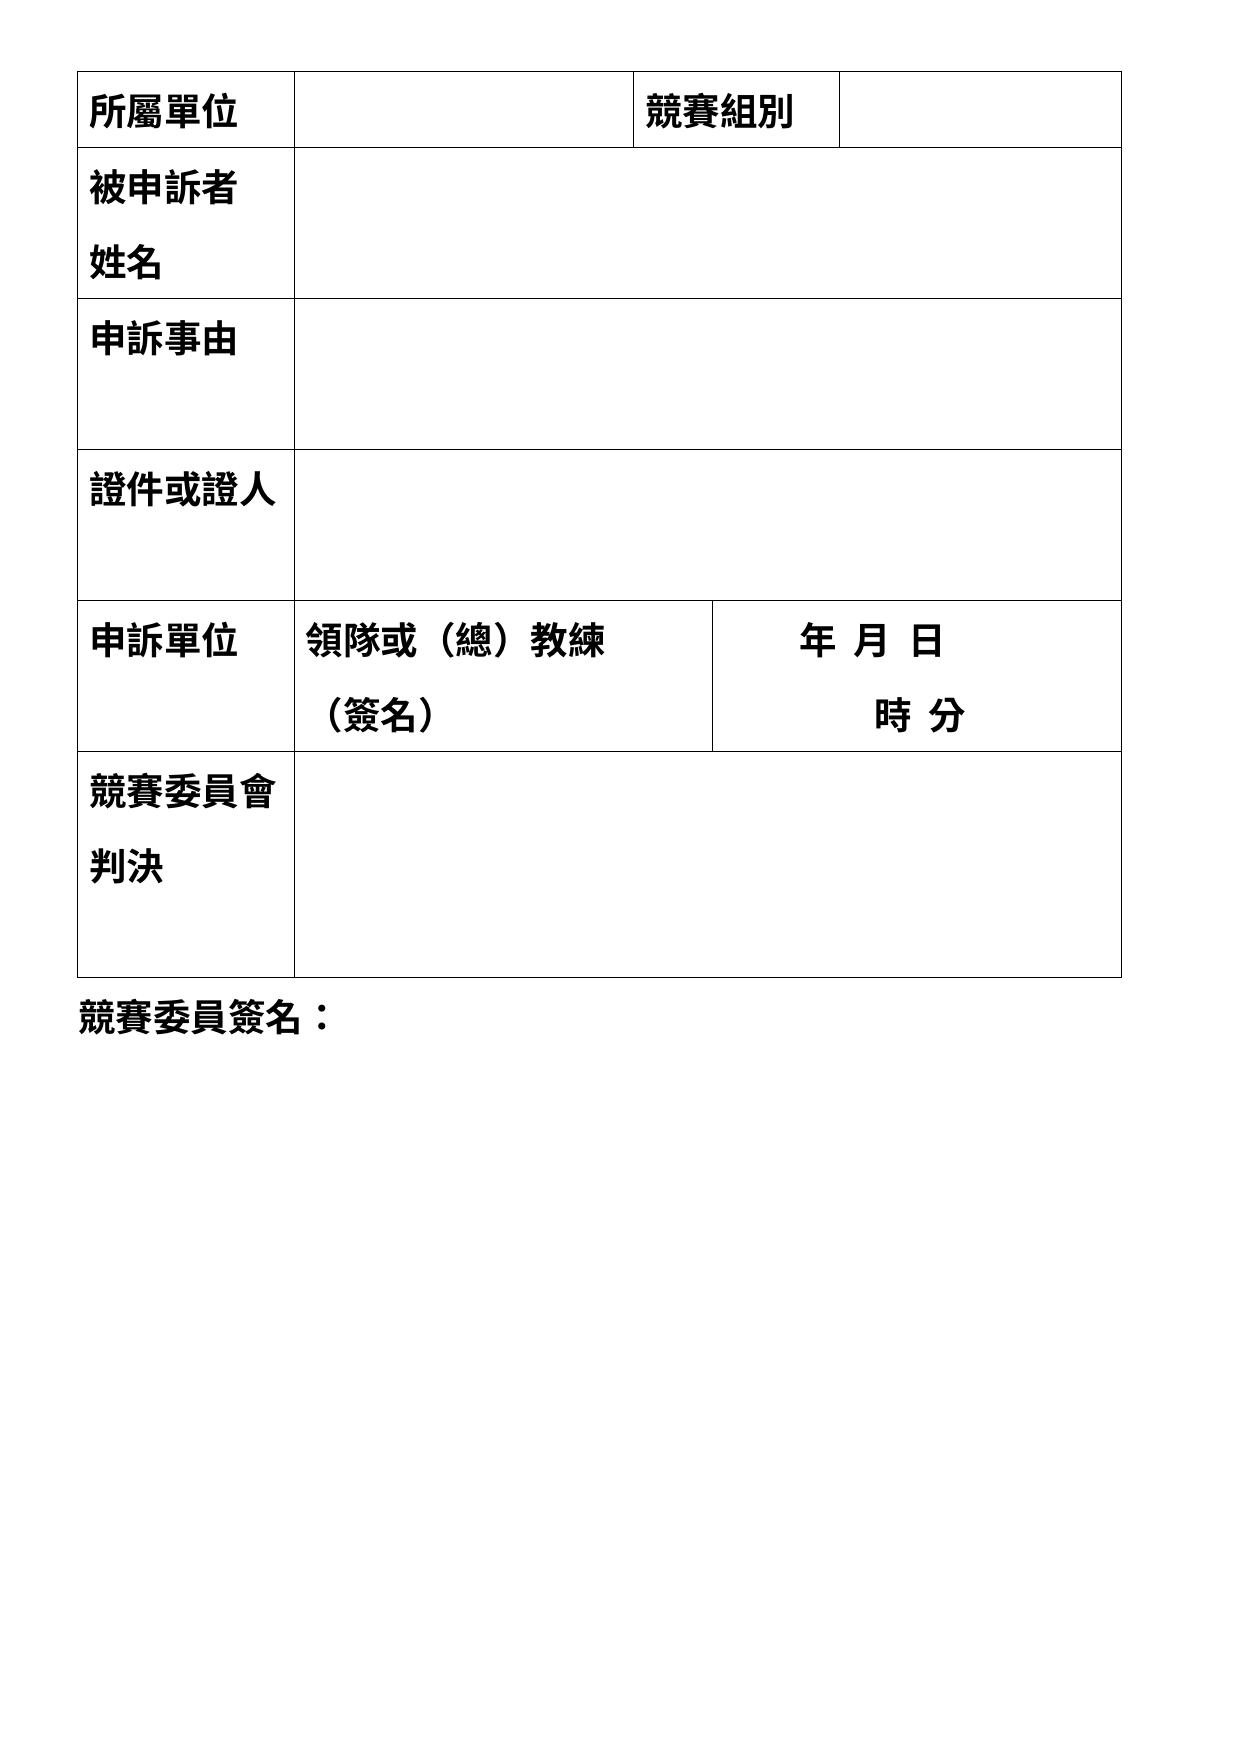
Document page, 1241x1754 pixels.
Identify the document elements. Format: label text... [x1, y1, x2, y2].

table_header 被申訴者 所屬單位 [78, 72, 294, 147]
table_cell 被申訴者 姓名 [78, 148, 294, 298]
table_cell 證件或證人 [78, 450, 294, 600]
text 競賽委員簽名： [59, 978, 1181, 1053]
table_cell [295, 752, 1121, 977]
table_cell [295, 299, 1121, 449]
table_cell 年 月 日 時 分 [713, 601, 1121, 751]
table_cell 領隊或（總）教練 （簽名） [295, 601, 712, 751]
table_cell [295, 450, 1121, 600]
table_header 被申訴者 競賽組別 [634, 72, 839, 147]
table_header [840, 72, 1121, 147]
table_cell [295, 148, 1121, 298]
table_cell 申訴事由 [78, 299, 294, 449]
table_header [295, 72, 633, 147]
table_cell 競賽委員會判決 [78, 752, 294, 977]
table_cell 申訴單位 [78, 601, 294, 751]
